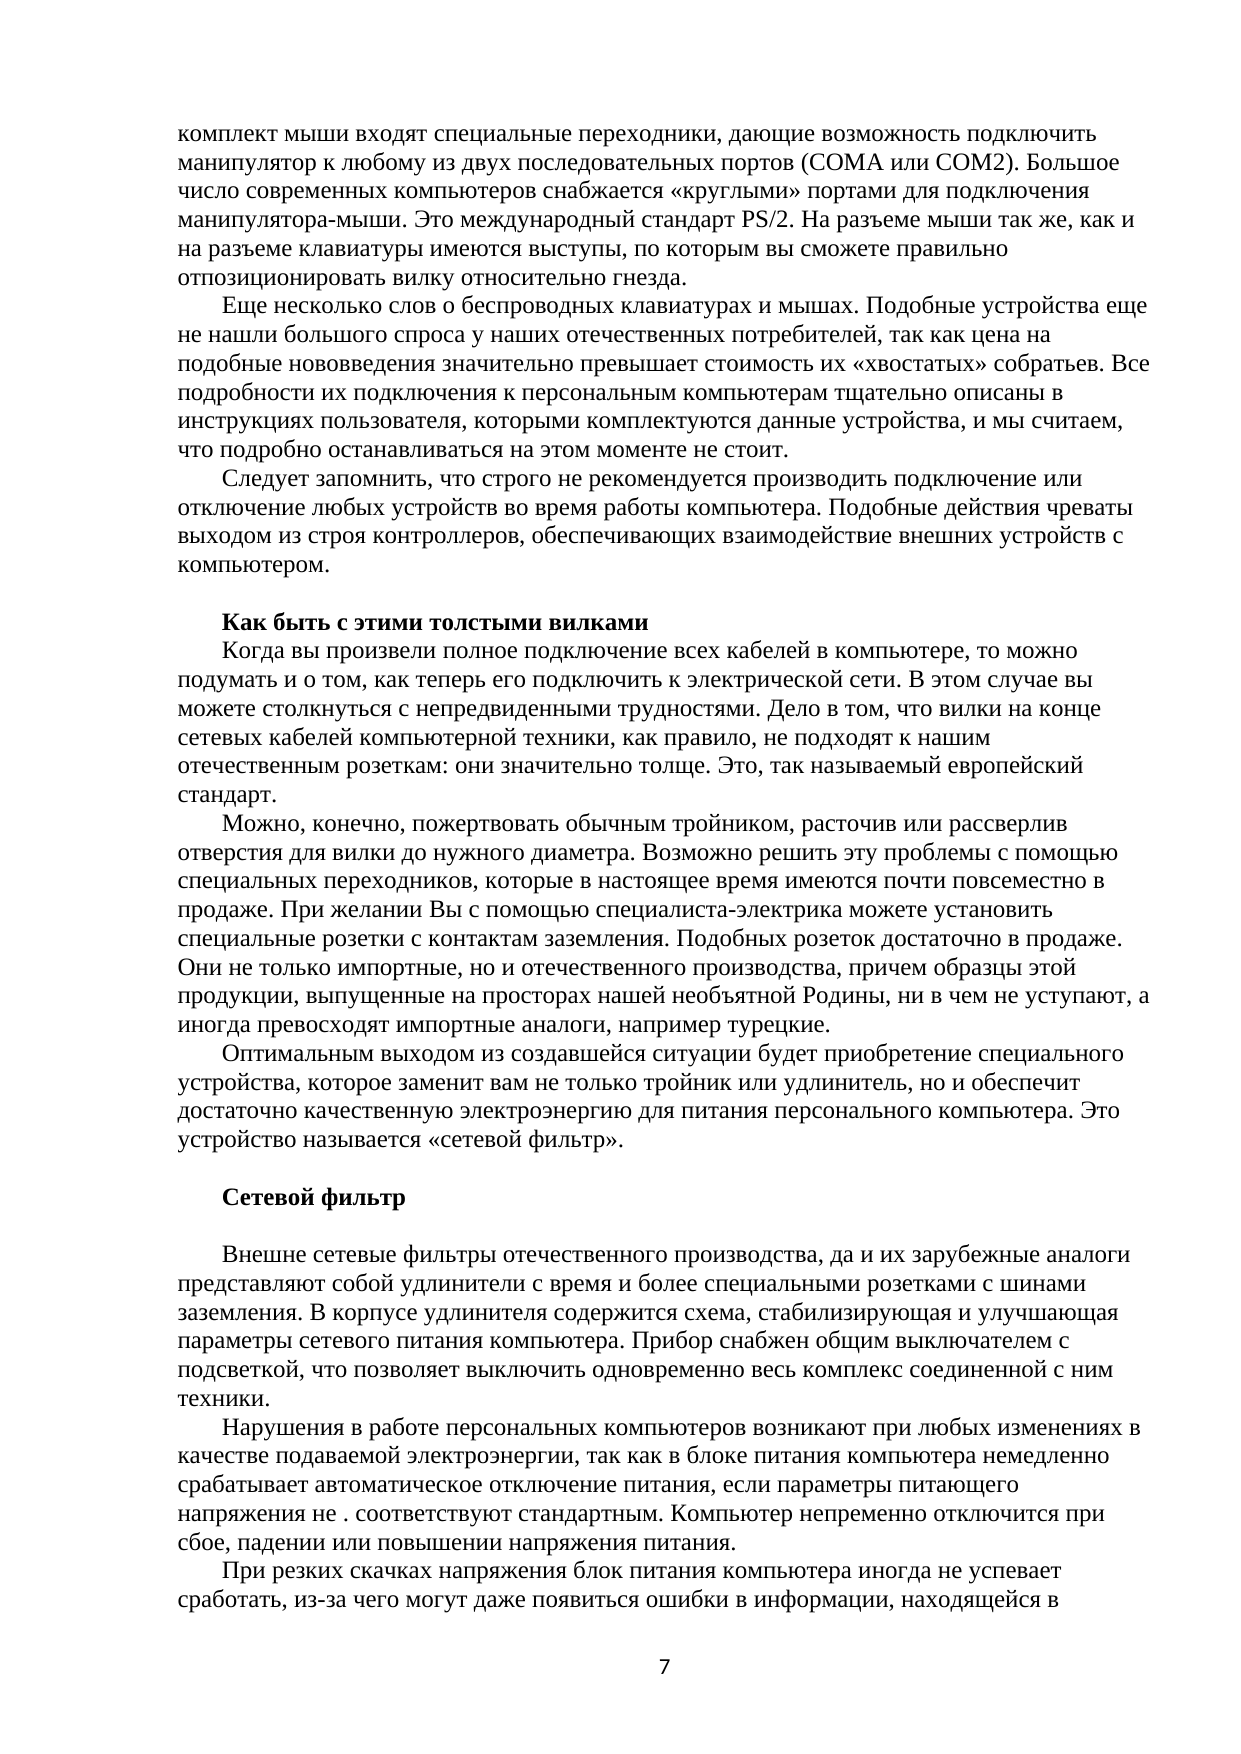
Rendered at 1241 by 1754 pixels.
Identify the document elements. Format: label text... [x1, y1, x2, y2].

text Внешне сетевые фильтры отечественного производства, да и их зарубежные аналоги представляют собой удлинители с время и более специальными розетками с шинами заземления. В корпусе удлинителя содержится схема, стабилизирующая и улучшающая параметры сетевого питания компьютера. Прибор снабжен общим выключателем с подсветкой, что позволяет выключить одновременно весь комплекс соединенной с ним техники. [177, 1239, 1152, 1412]
text Следует запомнить, что строго не рекомендуется производить подключение или отключение любых устройств во время работы компьютера. Подобные действия чреваты выходом из строя контроллеров, обеспечивающих взаимодействие внешних устройств с компьютером. [177, 463, 1152, 578]
text Сетевой фильтр [177, 1182, 1152, 1211]
text Можно, конечно, пожертвовать обычным тройником, расточив или рассверлив отверстия для вилки до нужного диаметра. Возможно решить эту проблемы с помощью специальных переходников, которые в настоящее время имеются почти повсеместно в продаже. При желании Вы с помощью специалиста-электрика можете установить специальные розетки с контактам заземления. Подобных розеток достаточно в продаже. Они не только импортные, но и отечественного производства, причем образцы этой продукции, выпущенные на просторах нашей необъятной Родины, ни в чем не уступают, а иногда превосходят импортные аналоги, например турецкие. [177, 808, 1152, 1038]
text Как быть с этими толстыми вилками [177, 607, 1152, 636]
text Нарушения в работе персональных компьютеров возникают при любых изменениях в качестве подаваемой электроэнергии, так как в блоке питания компьютера немедленно срабатывает автоматическое отключение питания, если параметры питающего напряжения не . соответствуют стандартным. Компьютер непременно отключится при сбое, падении или повышении напряжения питания. [177, 1412, 1152, 1556]
text Когда вы произвели полное подключение всех кабелей в компьютере, то можно подумать и о том, как теперь его подключить к электрической сети. В этом случае вы можете столкнуться с непредвиденными трудностями. Дело в том, что вилки на конце сетевых кабелей компьютерной техники, как правило, не подходят к нашим отечественным розеткам: они значительно толще. Это, так называемый европейский стандарт. [177, 636, 1152, 808]
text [177, 1556, 1152, 1613]
text Еще несколько слов о беспроводных клавиатурах и мышах. Подобные устройства еще не нашли большого спроса у наших отечественных потребителей, так как цена на подобные нововведения значительно превышает стоимость их «хвостатых» собратьев. Все подробности их подключения к персональным компьютерам тщательно описаны в инструкциях пользователя, которыми комплектуются данные устройства, и мы считаем, что подробно останавливаться на этом моменте не стоит. [177, 291, 1152, 463]
text Оптимальным выходом из создавшейся ситуации будет приобретение специального устройства, которое заменит вам не только тройник или удлинитель, но и обеспечит достаточно качественную электроэнергию для питания персонального компьютера. Это устройство называется «сетевой фильтр». [177, 1038, 1152, 1153]
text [177, 118, 1152, 291]
